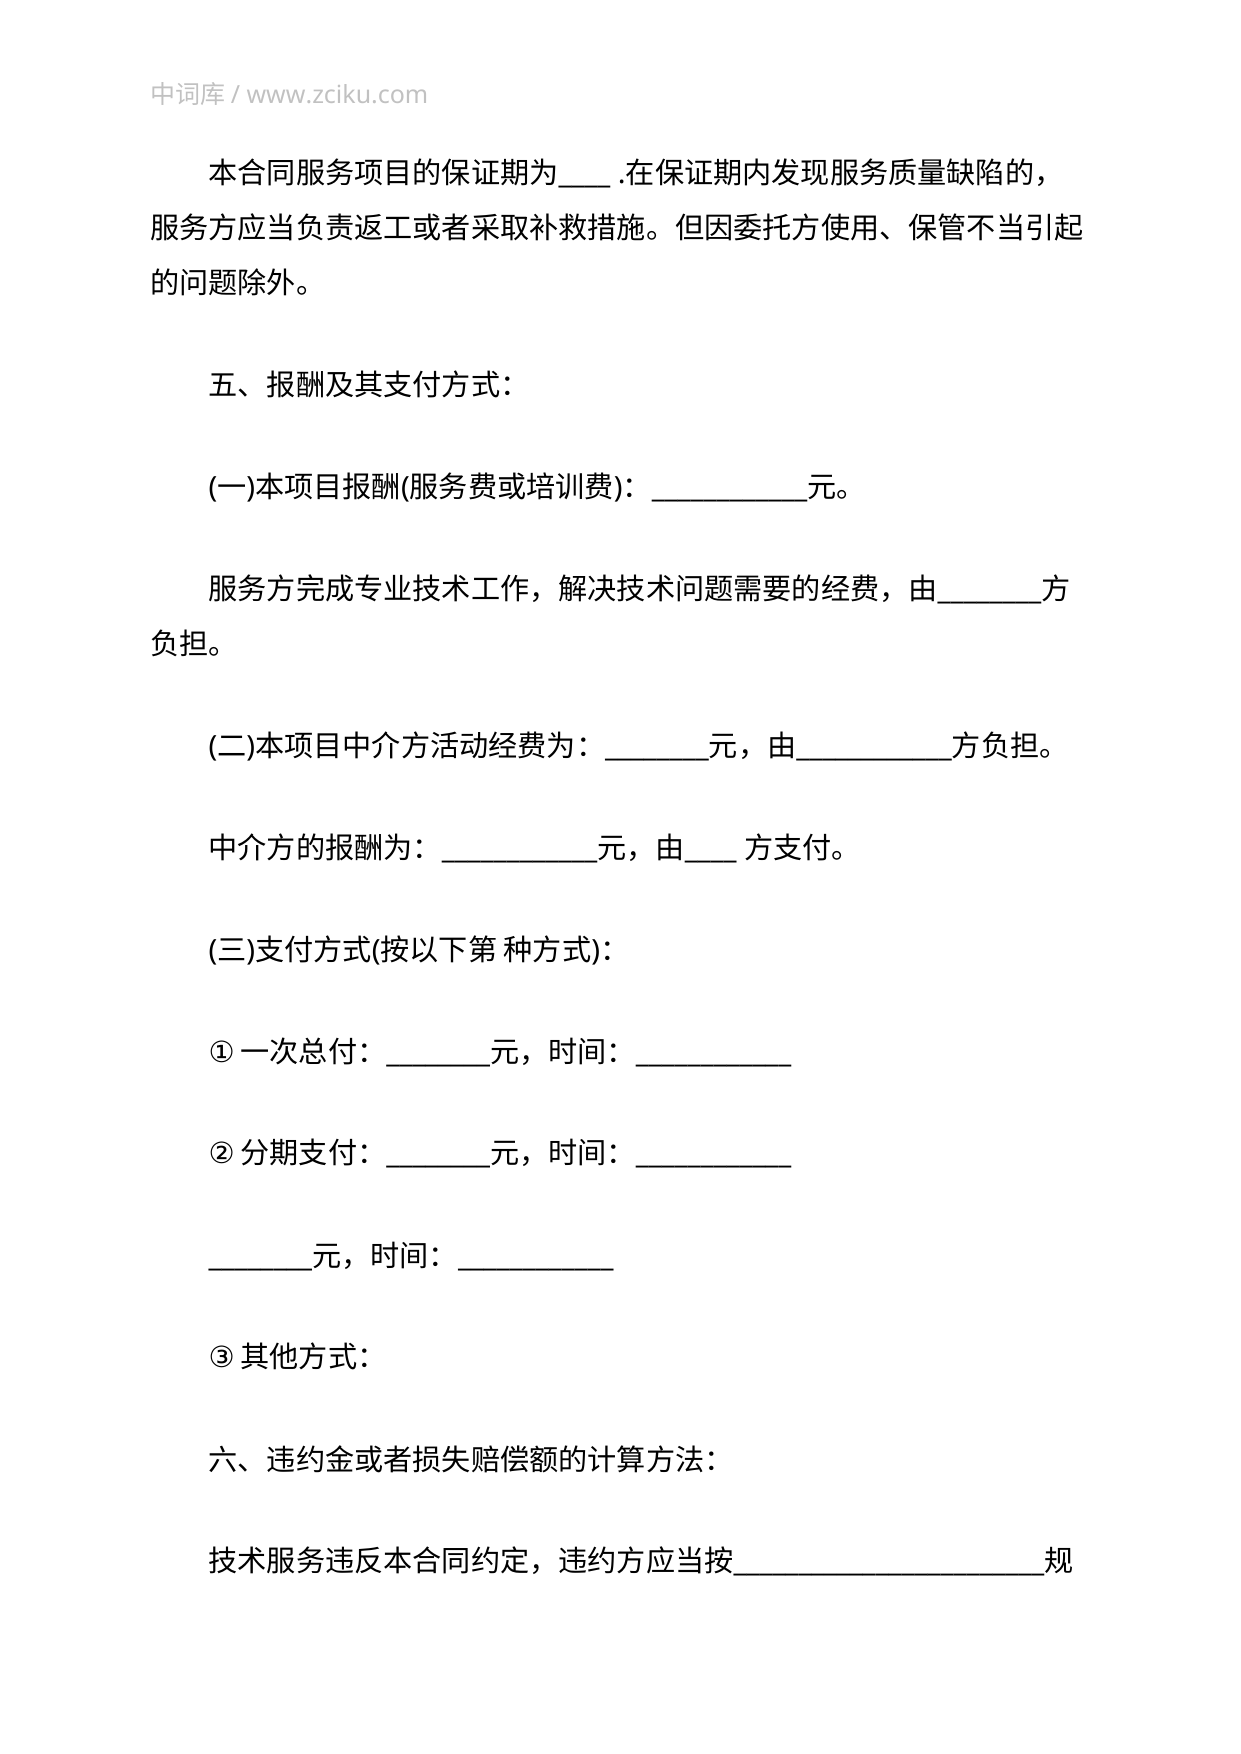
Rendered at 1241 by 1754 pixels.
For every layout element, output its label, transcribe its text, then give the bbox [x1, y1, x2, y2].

text ________元，时间：____________ [150, 1232, 1090, 1274]
text 本合同服务项目的保证期为____ .在保证期内发现服务质量缺陷的，服务方应当负责返工或者采取补救措施。但因委托方使用、保管不当引起的问题除外。 [150, 150, 1090, 302]
text (一)本项目报酬(服务费或培训费)：____________元。 [150, 463, 1090, 506]
text ③其他方式： [150, 1334, 1090, 1376]
text 中介方的报酬为：____________元，由____ 方支付。 [150, 824, 1090, 867]
text 五、报酬及其支付方式： [150, 362, 1090, 404]
text (三)支付方式(按以下第 种方式)： [150, 926, 1090, 968]
text ①一次总付：________元，时间：____________ [150, 1028, 1090, 1071]
text 六、违约金或者损失赔偿额的计算方法： [150, 1436, 1090, 1478]
text ②分期支付：________元，时间：____________ [150, 1130, 1090, 1172]
text 服务方完成专业技术工作，解决技术问题需要的经费，由________方负担。 [150, 565, 1090, 663]
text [150, 1538, 1090, 1580]
text (二)本项目中介方活动经费为：________元，由____________方负担。 [150, 722, 1090, 764]
